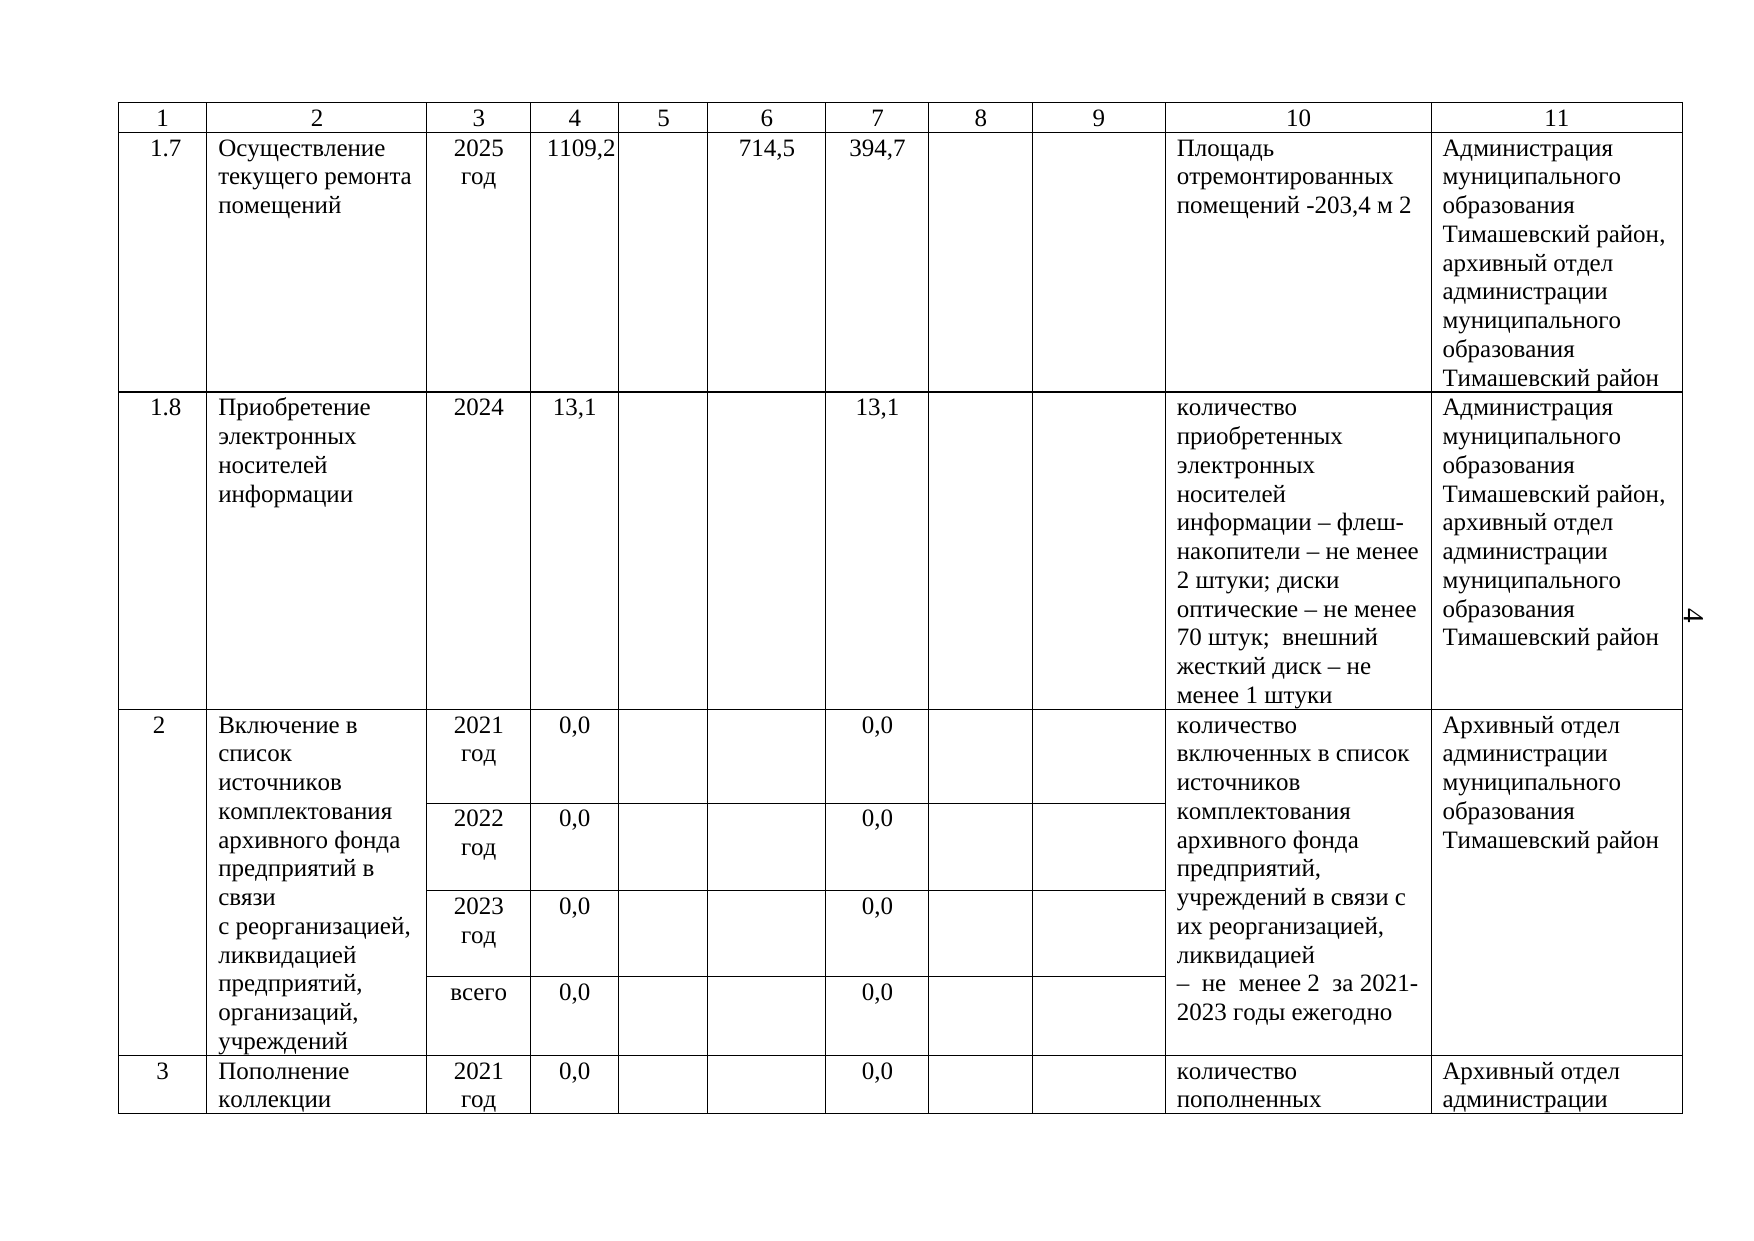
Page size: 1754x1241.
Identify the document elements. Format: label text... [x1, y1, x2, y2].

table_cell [1432, 133, 1682, 391]
table_cell [1033, 891, 1165, 976]
table_header 11 [1432, 103, 1682, 132]
table_cell [1033, 1056, 1165, 1113]
table_cell 2024 [427, 393, 530, 709]
table_cell 2 [119, 710, 206, 1055]
table_cell 0,0 [531, 710, 618, 802]
table_header 10 [1166, 103, 1431, 132]
table_cell Архивный отдел администрации муниципального образования Тимашевский район [1432, 710, 1682, 1055]
table_cell [1033, 393, 1165, 709]
table_header 9 [1033, 103, 1165, 132]
table_cell [619, 804, 707, 890]
table_header 4 [531, 103, 618, 132]
table_cell [929, 891, 1032, 976]
table_cell 13,1 [826, 393, 928, 709]
table_cell Осуществление текущего ремонта помещений [207, 133, 426, 391]
table_cell [708, 891, 825, 976]
table_cell [1033, 804, 1165, 890]
table_cell [619, 710, 707, 802]
table_header 3 [427, 103, 530, 132]
table_cell 0,0 [531, 1056, 618, 1113]
table_cell количество включенных в список источников комплектования архивного фонда предприятий, учреждений в связи с их реорганизацией, ликвидацией – не менее 2 за 2021-2023 годы ежегодно [1166, 710, 1431, 1055]
table_cell 2022 год [427, 804, 530, 890]
table_cell [929, 977, 1032, 1055]
table_cell Администрация муниципального образования Тимашевский район, архивный отдел администрации муниципального образования Тимашевский район [1432, 393, 1682, 709]
table_cell [619, 1056, 707, 1113]
table_cell [929, 393, 1032, 709]
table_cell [1432, 1056, 1682, 1113]
table_cell [929, 710, 1032, 802]
table_header 1 [119, 103, 206, 132]
table_header 6 [708, 103, 825, 132]
table_cell [929, 133, 1032, 391]
table_cell [619, 133, 707, 391]
table_cell всего [427, 977, 530, 1055]
table_cell 0,0 [826, 891, 928, 976]
table_cell 0,0 [826, 977, 928, 1055]
table_cell 1.7 [119, 133, 206, 391]
table_cell [708, 393, 825, 709]
table_header 5 [619, 103, 707, 132]
table_cell [929, 1056, 1032, 1113]
table_cell Включение в список источников комплектования архивного фонда предприятий в связи с реорганизацией, ликвидацией предприятий, организаций, учреждений [207, 710, 426, 1055]
table_cell [708, 977, 825, 1055]
table_cell 2021 год [427, 1056, 530, 1113]
table_cell 394,7 [826, 133, 928, 391]
table_cell Приобретение электронных носителей информации [207, 393, 426, 709]
table_cell 1109,2 [531, 133, 618, 391]
table_header 7 [826, 103, 928, 132]
table_cell 13,1 [531, 393, 618, 709]
table_cell 0,0 [826, 1056, 928, 1113]
table_cell 714,5 [708, 133, 825, 391]
table_cell [1033, 977, 1165, 1055]
table_cell [708, 804, 825, 890]
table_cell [207, 1056, 426, 1113]
table_header 2 [207, 103, 426, 132]
table_cell [929, 804, 1032, 890]
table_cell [1166, 1056, 1431, 1113]
table_cell [619, 393, 707, 709]
table_cell 3 [119, 1056, 206, 1113]
table_cell 2023 год [427, 891, 530, 976]
table_cell 0,0 [531, 977, 618, 1055]
table_cell 0,0 [826, 804, 928, 890]
table_cell [619, 977, 707, 1055]
table_cell 0,0 [826, 710, 928, 802]
table_cell 2021 год [427, 710, 530, 802]
table_cell 0,0 [531, 891, 618, 976]
table_cell [1033, 133, 1165, 391]
table_cell [708, 1056, 825, 1113]
table_cell Площадь отремонтированных помещений -203,4 м 2 [1166, 133, 1431, 391]
table_cell [619, 891, 707, 976]
table_cell [1033, 710, 1165, 802]
table_cell 2025 год [427, 133, 530, 391]
table_cell [708, 710, 825, 802]
table_header 8 [929, 103, 1032, 132]
table_cell 1.8 [119, 393, 206, 709]
table_cell 0,0 [531, 804, 618, 890]
table_cell количество приобретенных электронных носителей информации – флеш-накопители – не менее 2 штуки; диски оптические – не менее 70 штук; внешний жесткий диск – не менее 1 штуки [1166, 393, 1431, 709]
